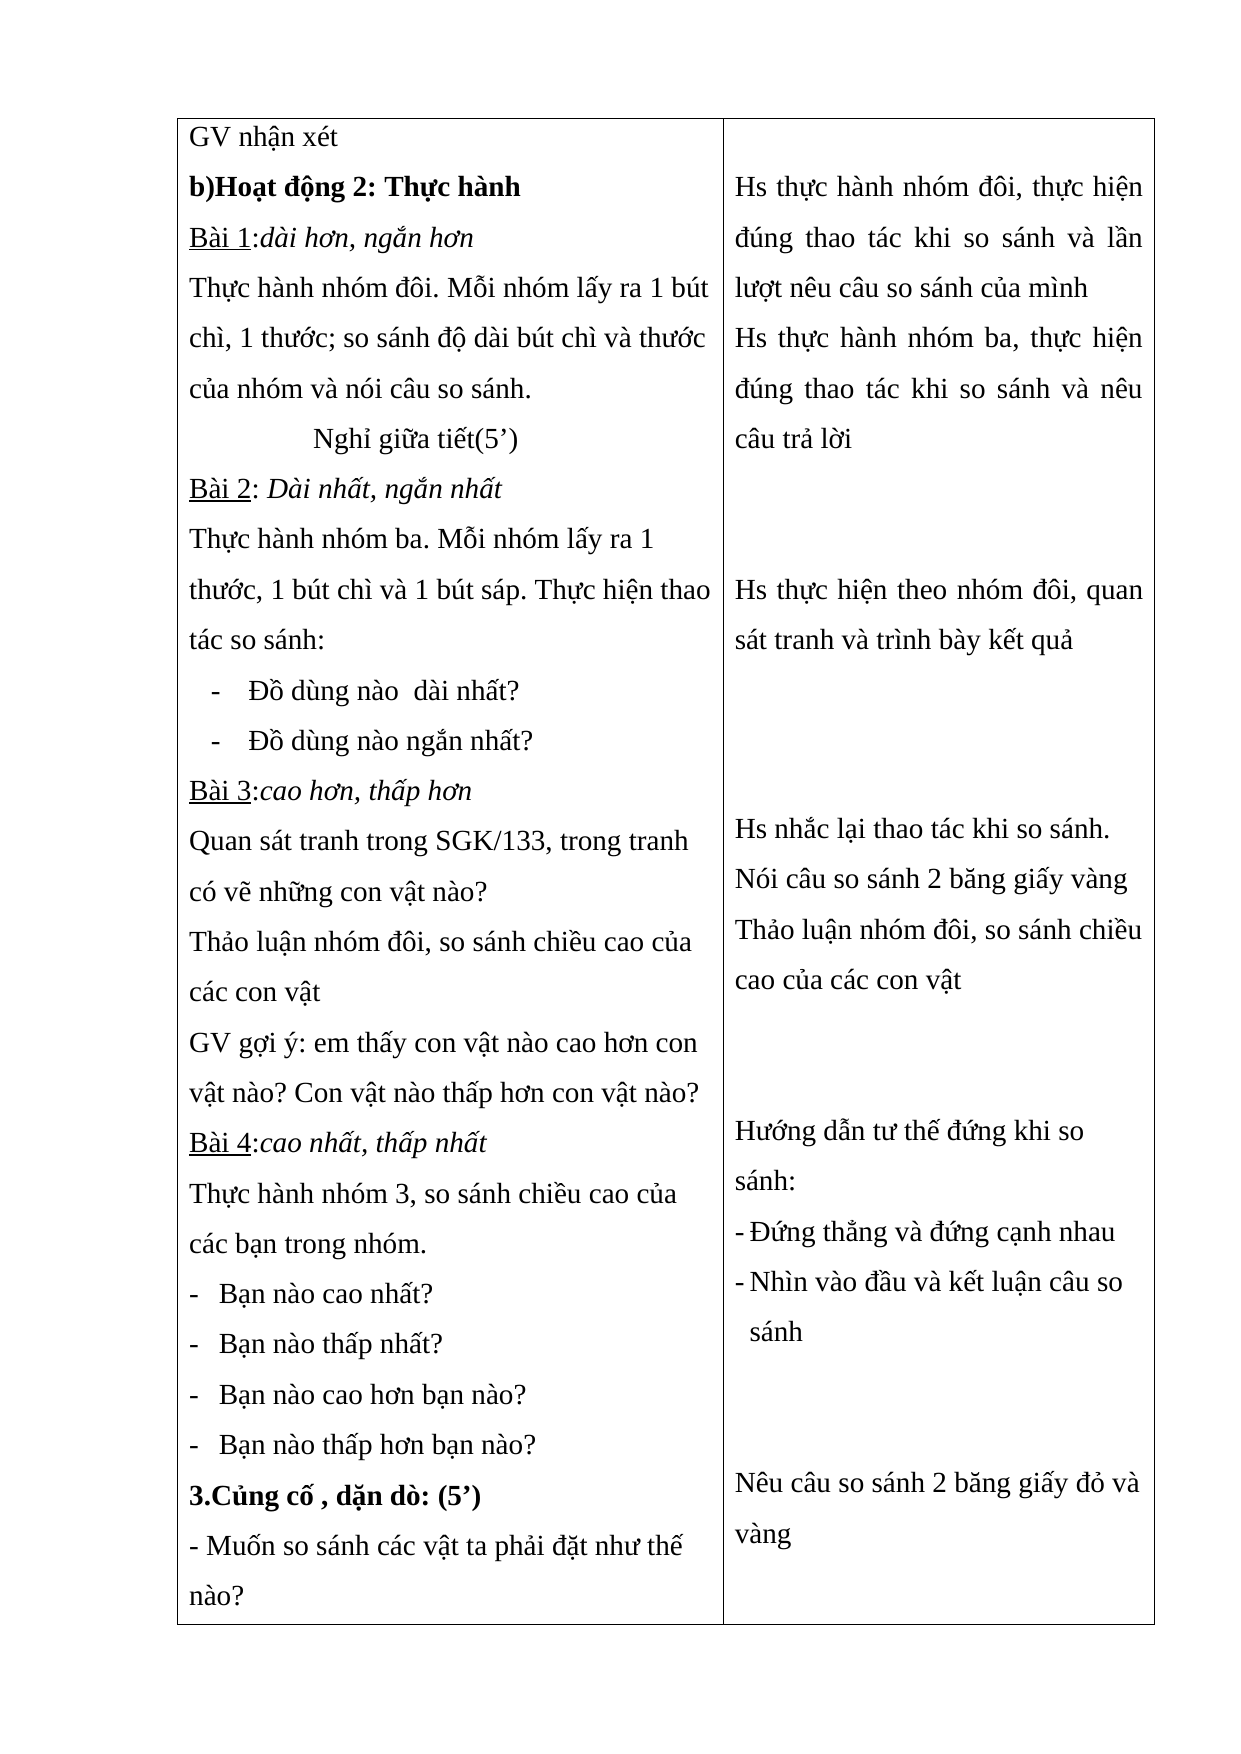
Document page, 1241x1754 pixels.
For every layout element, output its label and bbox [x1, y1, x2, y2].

table_cell [724, 119, 1154, 1624]
table_cell [178, 119, 723, 1624]
